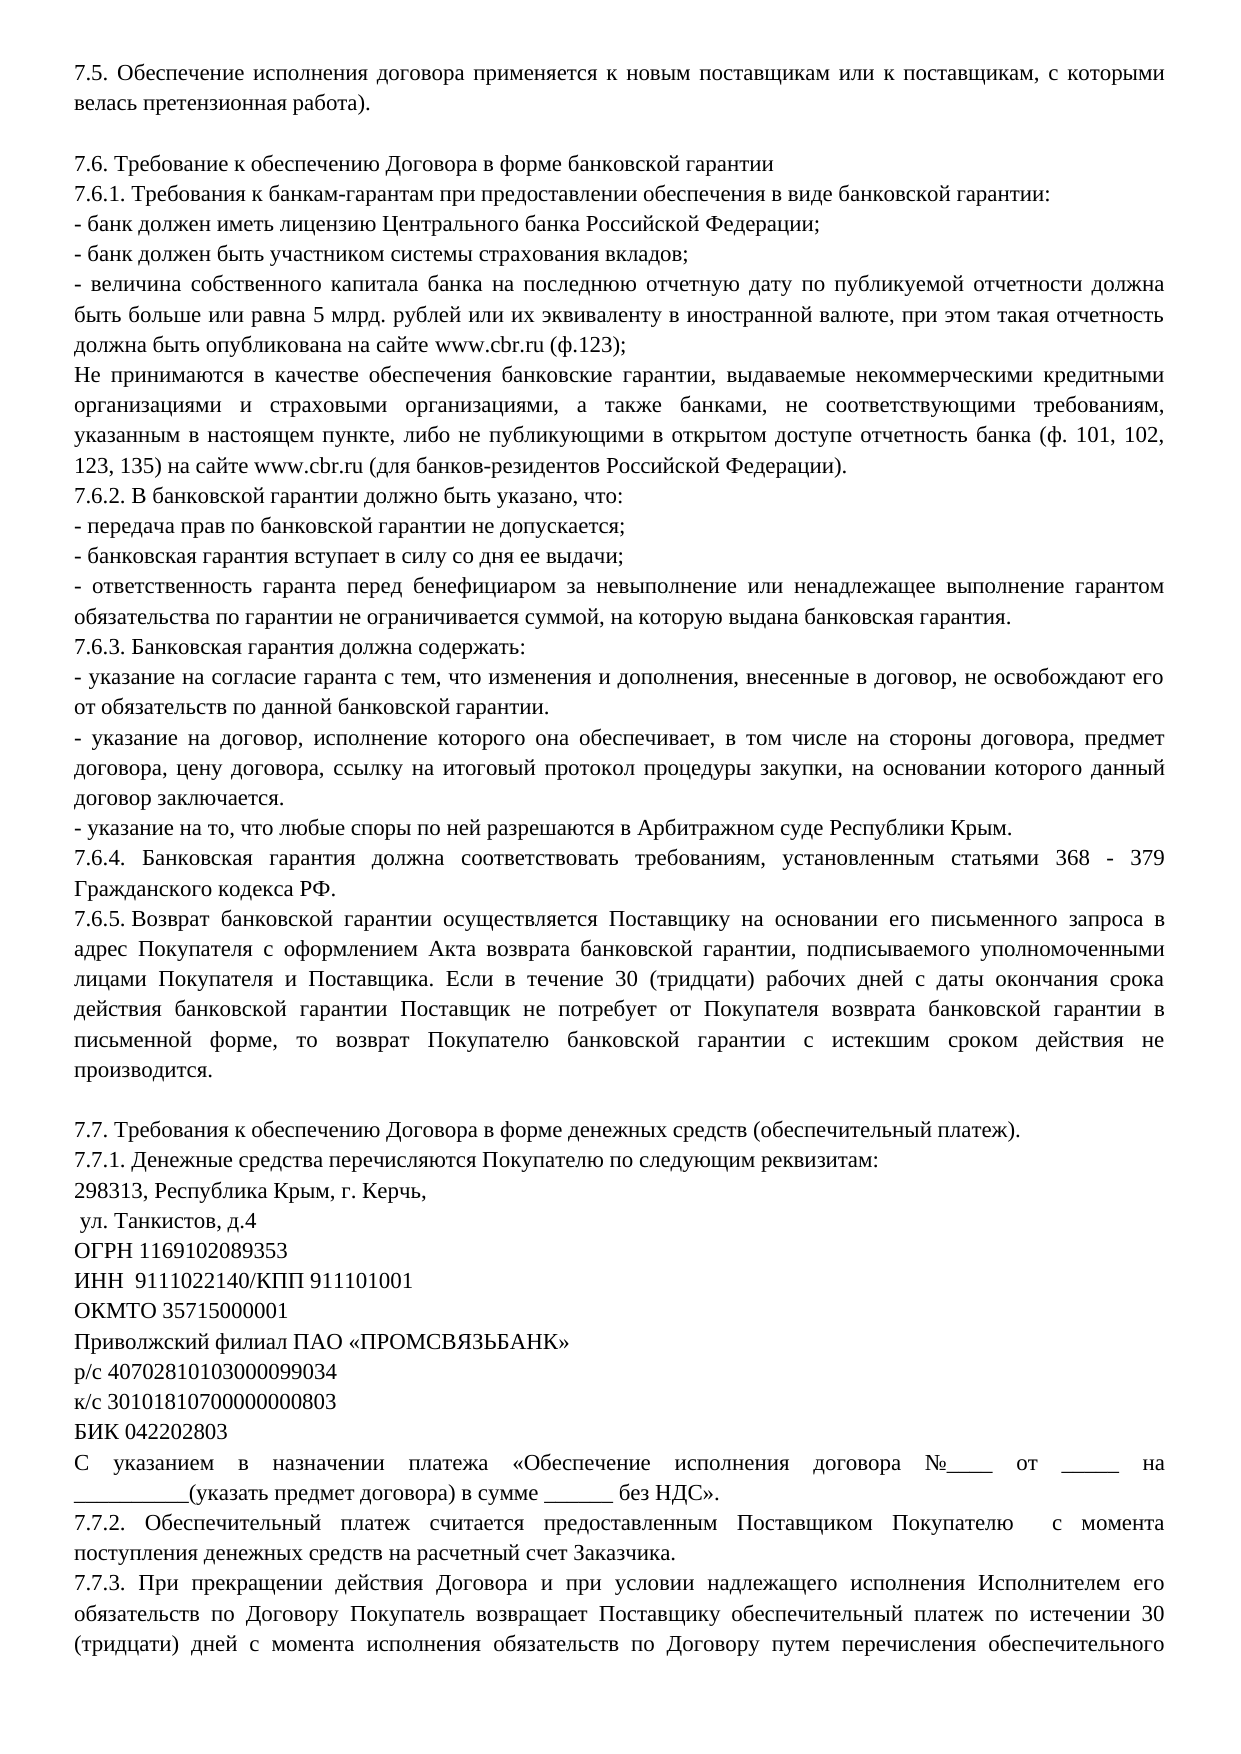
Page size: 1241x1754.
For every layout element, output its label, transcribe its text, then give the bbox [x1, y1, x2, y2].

text 7.7.1. Денежные средства перечисляются Покупателю по следующим реквизитам: [74, 1147, 1167, 1173]
text 7.6.5. Возврат банковской гарантии осуществляется Поставщику на основании его письменного запроса в адрес Покупателя с оформлением Акта возврата банковской гарантии, подписываемого уполномоченными лицами Покупателя и Поставщика. Если в течение 30 (тридцати) рабочих дней с даты окончания срока действия банковской гарантии Поставщик не потребует от Покупателя возврата банковской гарантии в письменной форме, то возврат Покупателю банковской гарантии с истекшим сроком действия не производится. [74, 905, 1167, 1082]
text - величина собственного капитала банка на последнюю отчетную дату по публикуемой отчетности должна быть больше или равна 5 млрд. рублей или их эквиваленту в иностранной валюте, при этом такая отчетность должна быть опубликована на сайте www.cbr.ru (ф.123); [74, 271, 1167, 357]
text 7.6.4. Банковская гарантия должна соответствовать требованиям, установленным статьями 368 - 379 Гражданского кодекса РФ. [74, 844, 1167, 901]
text 7.6.1. Требования к банкам-гарантам при предоставлении обеспечения в виде банковской гарантии: [74, 180, 1167, 206]
text Не принимаются в качестве обеспечения банковские гарантии, выдаваемые некоммерческими кредитными организациями и страховыми организациями, а также банками, не соответствующими требованиям, указанным в настоящем пункте, либо не публикующими в открытом доступе отчетность банка (ф. 101, 102, 123, 135) на сайте www.cbr.ru (для банков-резидентов Российской Федерации). [74, 361, 1167, 478]
text С указанием в назначении платежа «Обеспечение исполнения договора №____ от _____ на __________(указать предмет договора) в сумме ______ без НДС». [74, 1449, 1167, 1505]
text 7.6.3. Банковская гарантия должна содержать: [74, 633, 1167, 659]
text р/с 40702810103000099034 [74, 1358, 1167, 1384]
text 298313, Республика Крым, г. Керчь, [74, 1177, 1167, 1203]
text 7.7. Требования к обеспечению Договора в форме денежных средств (обеспечительный платеж). [74, 1116, 1167, 1143]
text - ответственность гаранта перед бенефициаром за невыполнение или ненадлежащее выполнение гарантом обязательства по гарантии не ограничивается суммой, на которую выдана банковская гарантия. [74, 573, 1167, 629]
text 7.7.2. Обеспечительный платеж считается предоставленным Поставщиком Покупателю с момента поступления денежных средств на расчетный счет Заказчика. [74, 1509, 1167, 1566]
text 7.6. Требование к обеспечению Договора в форме банковской гарантии [74, 150, 1167, 176]
text БИК 042202803 [74, 1418, 1167, 1445]
text - указание на договор, исполнение которого она обеспечивает, в том числе на стороны договора, предмет договора, цену договора, ссылку на итоговый протокол процедуры закупки, на основании которого данный договор заключается. [74, 724, 1167, 810]
text - указание на согласие гаранта с тем, что изменения и дополнения, внесенные в договор, не освобождают его от обязательств по данной банковской гарантии. [74, 663, 1167, 720]
text Приволжский филиал ПАО «ПРОМСВЯЗЬБАНК» [74, 1328, 1167, 1354]
text ОГРН 1169102089353 [74, 1237, 1167, 1263]
text ОКМТО 35715000001 [74, 1298, 1167, 1324]
text - банк должен быть участником системы страхования вкладов; [74, 240, 1167, 267]
text ул. Танкистов, д.4 [74, 1207, 1167, 1233]
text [74, 1569, 1167, 1656]
text - передача прав по банковской гарантии не допускается; [74, 512, 1167, 538]
text - указание на то, что любые споры по ней разрешаются в Арбитражном суде Республики Крым. [74, 814, 1167, 841]
text к/с 30101810700000000803 [74, 1388, 1167, 1414]
text - банк должен иметь лицензию Центрального банка Российской Федерации; [74, 210, 1167, 236]
text - банковская гарантия вступает в силу со дня ее выдачи; [74, 542, 1167, 569]
text ИНН 9111022140/КПП 911101001 [74, 1267, 1167, 1294]
text 7.5. Обеспечение исполнения договора применяется к новым поставщикам или к поставщикам, с которыми велась претензионная работа). [74, 59, 1167, 116]
text 7.6.2. В банковской гарантии должно быть указано, что: [74, 482, 1167, 508]
